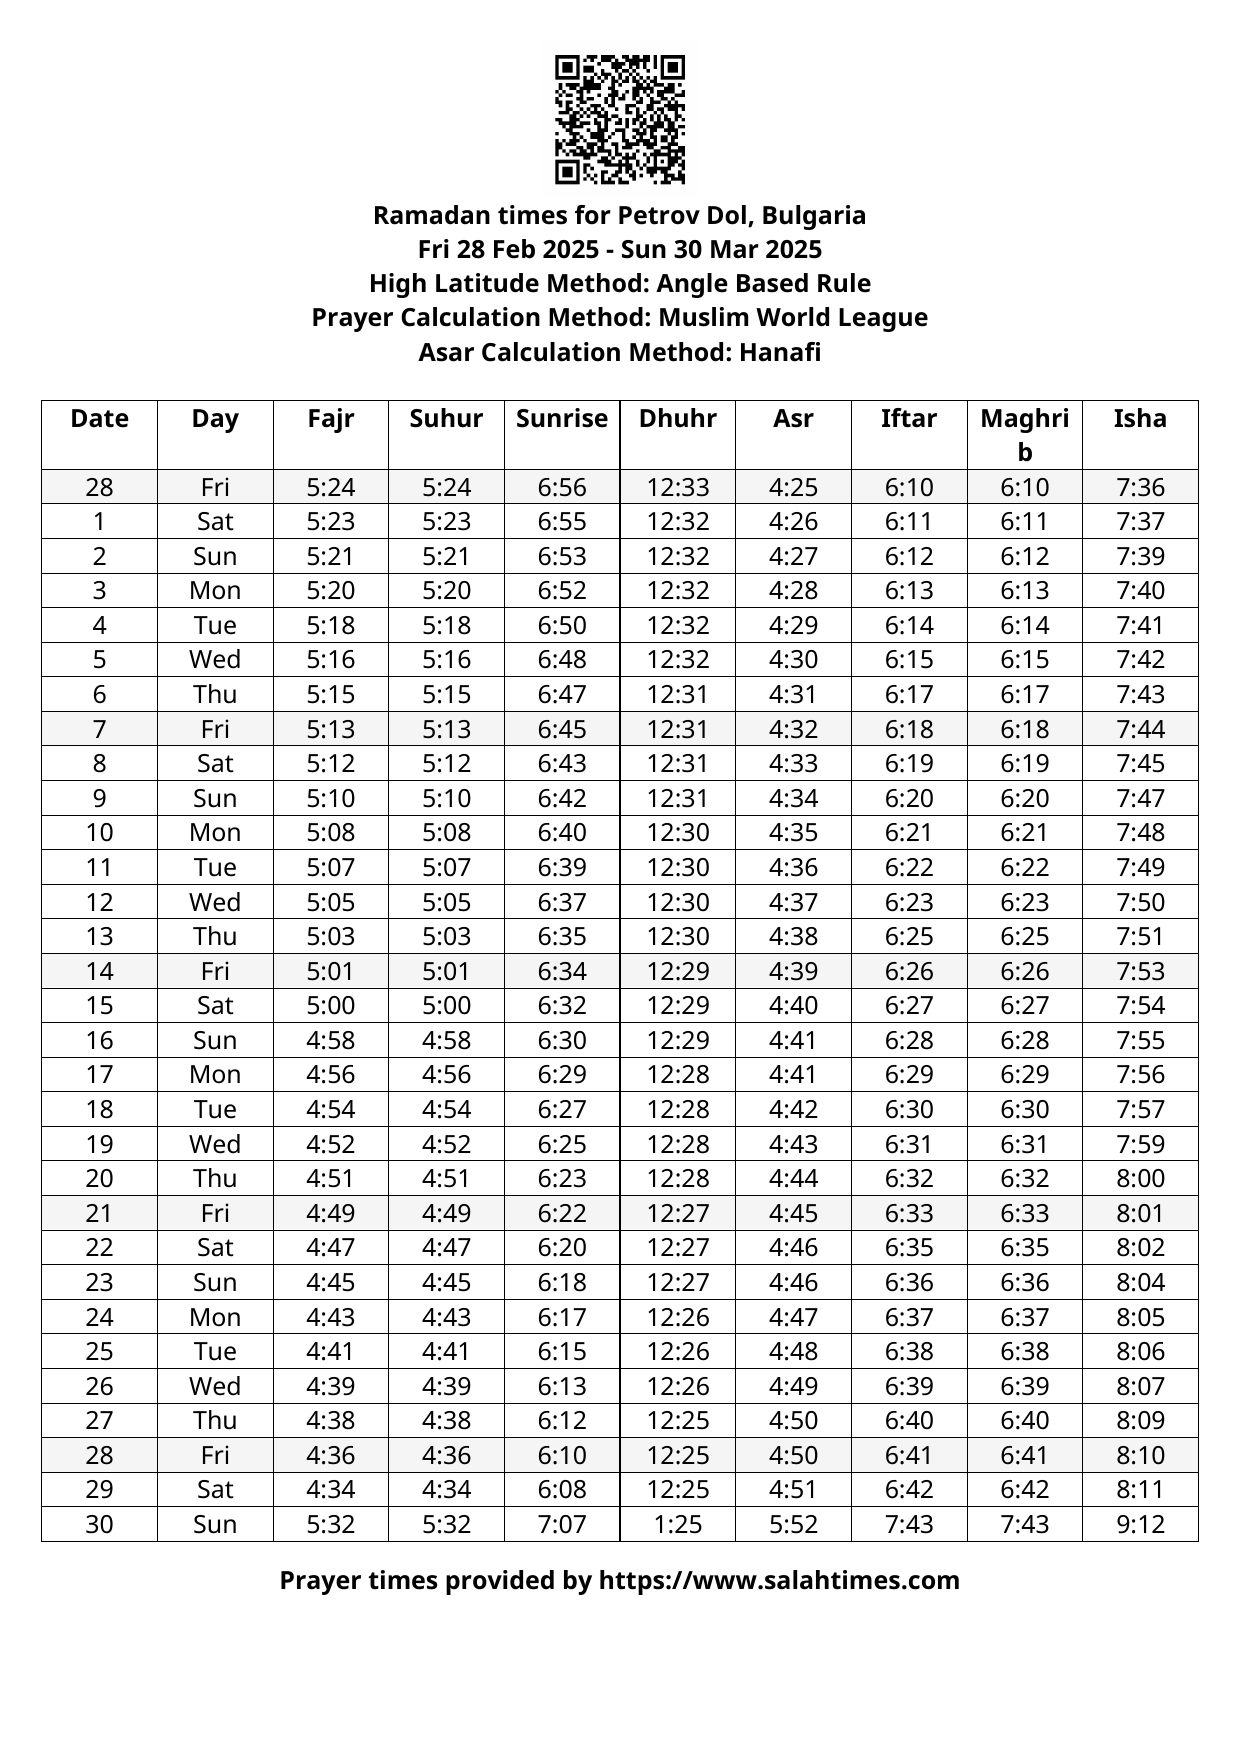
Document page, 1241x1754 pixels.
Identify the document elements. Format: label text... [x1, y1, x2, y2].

table_cell 6:43 [505, 746, 619, 780]
table_cell 6:19 [852, 746, 967, 780]
table_cell 4:34 [736, 781, 851, 814]
table_cell 17 [42, 1058, 157, 1091]
table_cell 6:27 [505, 1092, 619, 1126]
table_cell 4:45 [274, 1265, 388, 1299]
table_cell 27 [42, 1404, 157, 1437]
table_cell 7:41 [1083, 608, 1198, 642]
table_cell 7:47 [1083, 781, 1198, 814]
table_cell 18 [42, 1092, 157, 1126]
table_cell 6:18 [505, 1265, 619, 1299]
table_cell 6:20 [505, 1231, 619, 1264]
table_cell 20 [42, 1161, 157, 1195]
table_cell 4:54 [389, 1092, 504, 1126]
table_cell 4:39 [736, 954, 851, 987]
table_cell 12:25 [621, 1404, 735, 1437]
table_cell 5:18 [274, 608, 388, 642]
table_cell 4:25 [736, 470, 851, 503]
text Prayer times provided by https://www.salahtimes.com [42, 1563, 1198, 1597]
table_cell 6:42 [505, 781, 619, 814]
table_cell 6:27 [852, 989, 967, 1022]
table_cell 6:25 [852, 919, 967, 953]
table_cell 14 [42, 954, 157, 987]
table_cell 6:14 [968, 608, 1082, 642]
table_cell 6:25 [505, 1127, 619, 1160]
table_cell 5:24 [389, 470, 504, 503]
table_cell Sat [158, 504, 273, 538]
table_cell 6:36 [852, 1265, 967, 1299]
table_cell 4:52 [389, 1127, 504, 1160]
table_cell 3 [42, 574, 157, 607]
table_cell 6:55 [505, 504, 619, 538]
table_cell 12:26 [621, 1369, 735, 1402]
table_cell 6:15 [505, 1334, 619, 1368]
table_cell 5:12 [274, 746, 388, 780]
table_cell 12:32 [621, 504, 735, 538]
table_cell 4:49 [274, 1196, 388, 1229]
table_cell 6:39 [505, 850, 619, 884]
table_cell 5:32 [389, 1507, 504, 1541]
table_cell 5:16 [274, 643, 388, 676]
table_cell 12:30 [621, 850, 735, 884]
table_cell Tue [158, 1092, 273, 1126]
table_cell 6:38 [852, 1334, 967, 1368]
table_cell 6:13 [852, 574, 967, 607]
table_header Asr [736, 401, 851, 469]
table_cell 6:41 [968, 1438, 1082, 1472]
table_cell 6:26 [852, 954, 967, 987]
table_cell 4 [42, 608, 157, 642]
table_cell 7:57 [1083, 1092, 1198, 1126]
table_cell Fri [158, 1438, 273, 1472]
table_cell 5:08 [389, 816, 504, 849]
table_cell 4:47 [389, 1231, 504, 1264]
table_cell 4:52 [274, 1127, 388, 1160]
table_cell 1 [42, 504, 157, 538]
table_cell Fri [158, 1196, 273, 1229]
table_cell 6:17 [505, 1300, 619, 1333]
table_cell 4:45 [736, 1196, 851, 1229]
table_cell 7 [42, 712, 157, 745]
table_cell 4:56 [389, 1058, 504, 1091]
table_cell 4:51 [389, 1161, 504, 1195]
table_cell 5:18 [389, 608, 504, 642]
table_cell 6:13 [968, 574, 1082, 607]
table_cell 6:29 [968, 1058, 1082, 1091]
table_cell 6:10 [852, 470, 967, 503]
table_cell Mon [158, 1300, 273, 1333]
table_cell 29 [42, 1473, 157, 1506]
table_cell 6:35 [505, 919, 619, 953]
table_cell 12:28 [621, 1161, 735, 1195]
table_cell 6:19 [968, 746, 1082, 780]
table_cell 21 [42, 1196, 157, 1229]
table_cell 4:50 [736, 1438, 851, 1472]
table_cell 9 [42, 781, 157, 814]
table_cell 4:43 [389, 1300, 504, 1333]
table_cell 6:14 [852, 608, 967, 642]
table_cell 4:36 [736, 850, 851, 884]
table_cell 8:05 [1083, 1300, 1198, 1333]
table_cell 6:20 [968, 781, 1082, 814]
table_cell 5:20 [274, 574, 388, 607]
table_cell Sat [158, 989, 273, 1022]
table_cell 6:29 [852, 1058, 967, 1091]
table_cell 7:48 [1083, 816, 1198, 849]
table_cell 5:21 [389, 539, 504, 572]
table_cell 5:24 [274, 470, 388, 503]
table_cell 6:37 [852, 1300, 967, 1333]
table_cell 6:11 [852, 504, 967, 538]
table_cell 5:16 [389, 643, 504, 676]
table_cell 4:51 [736, 1473, 851, 1506]
table_cell 12:33 [621, 470, 735, 503]
table_cell 13 [42, 919, 157, 953]
table_cell 6:35 [852, 1231, 967, 1264]
table_cell 4:54 [274, 1092, 388, 1126]
table_cell Thu [158, 919, 273, 953]
table_cell 7:55 [1083, 1023, 1198, 1057]
text Ramadan times for Petrov Dol, Bulgaria [42, 198, 1198, 232]
table_cell 6:32 [852, 1161, 967, 1195]
table_cell 8:07 [1083, 1369, 1198, 1402]
table_cell 7:07 [505, 1507, 619, 1541]
table_cell 4:26 [736, 504, 851, 538]
table_cell 6:18 [968, 712, 1082, 745]
table_cell 5:01 [389, 954, 504, 987]
table_cell 7:43 [968, 1507, 1082, 1541]
table_cell 12:31 [621, 712, 735, 745]
table_cell 7:45 [1083, 746, 1198, 780]
table_cell Sun [158, 1023, 273, 1057]
table_cell 4:43 [274, 1300, 388, 1333]
table_cell Sat [158, 1231, 273, 1264]
table_cell 4:35 [736, 816, 851, 849]
table_cell 5:13 [389, 712, 504, 745]
table_cell 4:36 [274, 1438, 388, 1472]
table_cell 12:32 [621, 643, 735, 676]
table_cell 4:38 [389, 1404, 504, 1437]
table_cell 15 [42, 989, 157, 1022]
table_cell 4:38 [736, 919, 851, 953]
table_cell Sun [158, 781, 273, 814]
table_cell 4:47 [274, 1231, 388, 1264]
table_cell 8:10 [1083, 1438, 1198, 1472]
table_cell 19 [42, 1127, 157, 1160]
table_cell 4:32 [736, 712, 851, 745]
table_cell 5:52 [736, 1507, 851, 1541]
table_cell 12:26 [621, 1334, 735, 1368]
table_cell 6:31 [968, 1127, 1082, 1160]
table_cell 5 [42, 643, 157, 676]
table_cell 12:25 [621, 1473, 735, 1506]
table_cell 12:30 [621, 919, 735, 953]
table_cell 6:20 [852, 781, 967, 814]
table_cell 4:50 [736, 1404, 851, 1437]
table_cell 7:43 [852, 1507, 967, 1541]
table_cell 4:44 [736, 1161, 851, 1195]
table_cell 8:06 [1083, 1334, 1198, 1368]
table_header Fajr [274, 401, 388, 469]
table_cell Tue [158, 1334, 273, 1368]
table_cell 6:10 [505, 1438, 619, 1472]
table_cell 6:40 [505, 816, 619, 849]
table_cell Sun [158, 1265, 273, 1299]
table_cell 6:47 [505, 677, 619, 711]
table_cell 7:44 [1083, 712, 1198, 745]
table_cell 5:23 [389, 504, 504, 538]
table_cell 4:31 [736, 677, 851, 711]
table_cell 23 [42, 1265, 157, 1299]
table_cell 12 [42, 885, 157, 918]
table_cell 7:51 [1083, 919, 1198, 953]
table_cell 12:30 [621, 885, 735, 918]
table_cell 7:53 [1083, 954, 1198, 987]
table_cell 6:45 [505, 712, 619, 745]
table_cell 4:48 [736, 1334, 851, 1368]
table_cell 12:32 [621, 608, 735, 642]
table_cell Fri [158, 712, 273, 745]
table_cell 4:38 [274, 1404, 388, 1437]
table_cell 5:03 [389, 919, 504, 953]
table_cell 4:39 [389, 1369, 504, 1402]
table_cell 7:50 [1083, 885, 1198, 918]
table_cell 12:25 [621, 1438, 735, 1472]
table_cell 4:51 [274, 1161, 388, 1195]
table_cell 6:25 [968, 919, 1082, 953]
table_cell 6:23 [505, 1161, 619, 1195]
table_cell 6:08 [505, 1473, 619, 1506]
table_cell 8 [42, 746, 157, 780]
table_cell 6:22 [852, 850, 967, 884]
table_cell 6:15 [968, 643, 1082, 676]
table_cell 6:56 [505, 470, 619, 503]
table_cell 8:02 [1083, 1231, 1198, 1264]
table_cell 5:10 [389, 781, 504, 814]
table_cell Mon [158, 1058, 273, 1091]
table_cell 4:27 [736, 539, 851, 572]
table_cell 6:53 [505, 539, 619, 572]
table_cell 5:21 [274, 539, 388, 572]
table_cell 12:31 [621, 781, 735, 814]
table_cell 6:23 [852, 885, 967, 918]
table_cell 4:41 [274, 1334, 388, 1368]
table_cell 6:27 [968, 989, 1082, 1022]
table_cell 5:05 [274, 885, 388, 918]
table_cell 6:22 [968, 850, 1082, 884]
table_cell 5:00 [389, 989, 504, 1022]
table_cell 6:42 [852, 1473, 967, 1506]
table_cell 24 [42, 1300, 157, 1333]
table_cell 5:01 [274, 954, 388, 987]
table_cell 6:22 [505, 1196, 619, 1229]
table_cell 5:03 [274, 919, 388, 953]
table_cell 4:49 [736, 1369, 851, 1402]
table_cell 6:32 [505, 989, 619, 1022]
table_cell 5:00 [274, 989, 388, 1022]
table_cell 4:45 [389, 1265, 504, 1299]
table_cell 6:41 [852, 1438, 967, 1472]
table_cell 6:39 [852, 1369, 967, 1402]
table_cell 6:11 [968, 504, 1082, 538]
table_cell 2 [42, 539, 157, 572]
table_cell 7:42 [1083, 643, 1198, 676]
table_cell 4:36 [389, 1438, 504, 1472]
table_cell 6:12 [968, 539, 1082, 572]
table_cell 12:31 [621, 746, 735, 780]
table_cell Sat [158, 1473, 273, 1506]
table_cell 7:36 [1083, 470, 1198, 503]
table_cell 6:30 [852, 1092, 967, 1126]
table_header Date [42, 401, 157, 469]
table_cell Tue [158, 850, 273, 884]
table_cell 6:52 [505, 574, 619, 607]
table_cell 12:27 [621, 1196, 735, 1229]
table_header Maghrib [968, 401, 1082, 469]
table_header Isha [1083, 401, 1198, 469]
table_cell 6:50 [505, 608, 619, 642]
table_cell 8:09 [1083, 1404, 1198, 1437]
table_cell 4:42 [736, 1092, 851, 1126]
table_cell 12:28 [621, 1092, 735, 1126]
table_header Suhur [389, 401, 504, 469]
table_cell 16 [42, 1023, 157, 1057]
table_cell 4:58 [389, 1023, 504, 1057]
table_cell 6 [42, 677, 157, 711]
table_cell 6:36 [968, 1265, 1082, 1299]
text High Latitude Method: Angle Based Rule [42, 266, 1198, 300]
table_cell 4:46 [736, 1265, 851, 1299]
table_cell 6:39 [968, 1369, 1082, 1402]
table_cell 6:42 [968, 1473, 1082, 1506]
table_cell 11 [42, 850, 157, 884]
table_cell 30 [42, 1507, 157, 1541]
table_cell Fri [158, 470, 273, 503]
table_cell 6:33 [968, 1196, 1082, 1229]
table_cell Sun [158, 1507, 273, 1541]
table_cell 6:15 [852, 643, 967, 676]
table_cell 10 [42, 816, 157, 849]
table_cell 6:37 [968, 1300, 1082, 1333]
table_cell 12:26 [621, 1300, 735, 1333]
table_cell 4:49 [389, 1196, 504, 1229]
table_cell 12:28 [621, 1058, 735, 1091]
table_cell 6:34 [505, 954, 619, 987]
table_cell 12:27 [621, 1231, 735, 1264]
table_cell 6:40 [968, 1404, 1082, 1437]
text Fri 28 Feb 2025 - Sun 30 Mar 2025 [42, 232, 1198, 266]
table_cell 6:17 [968, 677, 1082, 711]
table_cell 4:56 [274, 1058, 388, 1091]
table_cell 5:08 [274, 816, 388, 849]
table_cell Thu [158, 1404, 273, 1437]
table_cell 6:37 [505, 885, 619, 918]
table_cell 6:21 [852, 816, 967, 849]
table_cell 4:43 [736, 1127, 851, 1160]
table_cell 5:12 [389, 746, 504, 780]
table_cell 28 [42, 1438, 157, 1472]
table_cell 6:23 [968, 885, 1082, 918]
text Prayer Calculation Method: Muslim World League [42, 300, 1198, 334]
table_cell 12:29 [621, 954, 735, 987]
table_cell 7:37 [1083, 504, 1198, 538]
table_cell 4:29 [736, 608, 851, 642]
table_cell 6:33 [852, 1196, 967, 1229]
table_cell 4:30 [736, 643, 851, 676]
table_cell 6:30 [968, 1092, 1082, 1126]
table_cell 5:05 [389, 885, 504, 918]
table_cell 6:32 [968, 1161, 1082, 1195]
table_cell 1:25 [621, 1507, 735, 1541]
table_cell 6:48 [505, 643, 619, 676]
table_cell 12:30 [621, 816, 735, 849]
table_cell 4:41 [736, 1023, 851, 1057]
table_cell 12:28 [621, 1127, 735, 1160]
table_cell 12:32 [621, 574, 735, 607]
table_header Sunrise [505, 401, 619, 469]
table_header Iftar [852, 401, 967, 469]
table_cell 9:12 [1083, 1507, 1198, 1541]
table_cell 7:56 [1083, 1058, 1198, 1091]
table_cell 6:40 [852, 1404, 967, 1437]
table_cell 26 [42, 1369, 157, 1402]
table_cell 7:39 [1083, 539, 1198, 572]
table_cell 5:07 [389, 850, 504, 884]
table_cell Mon [158, 816, 273, 849]
table_cell 6:17 [852, 677, 967, 711]
table_cell 6:31 [852, 1127, 967, 1160]
table_cell 7:43 [1083, 677, 1198, 711]
table_cell 6:38 [968, 1334, 1082, 1368]
table_cell 8:00 [1083, 1161, 1198, 1195]
table_cell 12:32 [621, 539, 735, 572]
table_cell 4:39 [274, 1369, 388, 1402]
table_cell 5:23 [274, 504, 388, 538]
table_cell 12:29 [621, 1023, 735, 1057]
table_cell Fri [158, 954, 273, 987]
table_cell Thu [158, 1161, 273, 1195]
table_cell 6:26 [968, 954, 1082, 987]
table_cell Sun [158, 539, 273, 572]
table_header Dhuhr [621, 401, 735, 469]
table_cell 8:11 [1083, 1473, 1198, 1506]
table_cell Wed [158, 1127, 273, 1160]
table_cell Wed [158, 643, 273, 676]
table_cell Wed [158, 885, 273, 918]
table_cell 7:49 [1083, 850, 1198, 884]
table_cell 6:29 [505, 1058, 619, 1091]
table_cell 4:47 [736, 1300, 851, 1333]
table_cell 4:34 [274, 1473, 388, 1506]
table_cell 6:21 [968, 816, 1082, 849]
table_cell 12:31 [621, 677, 735, 711]
table_cell 6:18 [852, 712, 967, 745]
table_cell 5:13 [274, 712, 388, 745]
table_cell Sat [158, 746, 273, 780]
table_cell 6:12 [852, 539, 967, 572]
table_cell 28 [42, 470, 157, 503]
table_cell 4:58 [274, 1023, 388, 1057]
table_cell 4:37 [736, 885, 851, 918]
table_cell 25 [42, 1334, 157, 1368]
table_cell 5:10 [274, 781, 388, 814]
table_cell 4:33 [736, 746, 851, 780]
table_cell 4:40 [736, 989, 851, 1022]
table_cell 7:59 [1083, 1127, 1198, 1160]
table_cell 12:27 [621, 1265, 735, 1299]
table_cell 8:04 [1083, 1265, 1198, 1299]
table_cell 5:32 [274, 1507, 388, 1541]
table_cell 6:10 [968, 470, 1082, 503]
table_cell Tue [158, 608, 273, 642]
table_cell 8:01 [1083, 1196, 1198, 1229]
table_cell 6:30 [505, 1023, 619, 1057]
table_cell 4:46 [736, 1231, 851, 1264]
table_cell 6:28 [852, 1023, 967, 1057]
table_cell 4:41 [736, 1058, 851, 1091]
table_cell Thu [158, 677, 273, 711]
table_cell 5:15 [274, 677, 388, 711]
table_cell 7:40 [1083, 574, 1198, 607]
table_cell 6:13 [505, 1369, 619, 1402]
table_cell 12:29 [621, 989, 735, 1022]
table_cell 5:15 [389, 677, 504, 711]
text Asar Calculation Method: Hanafi [42, 334, 1198, 368]
table_cell 6:35 [968, 1231, 1082, 1264]
table_cell 6:12 [505, 1404, 619, 1437]
table_cell 4:41 [389, 1334, 504, 1368]
table_cell Wed [158, 1369, 273, 1402]
table_cell 5:20 [389, 574, 504, 607]
table_cell 5:07 [274, 850, 388, 884]
table_cell 7:54 [1083, 989, 1198, 1022]
table_cell Mon [158, 574, 273, 607]
picture [542, 41, 699, 198]
table_cell 4:28 [736, 574, 851, 607]
table_cell 6:28 [968, 1023, 1082, 1057]
table_header Day [158, 401, 273, 469]
table_cell 22 [42, 1231, 157, 1264]
table_cell 4:34 [389, 1473, 504, 1506]
